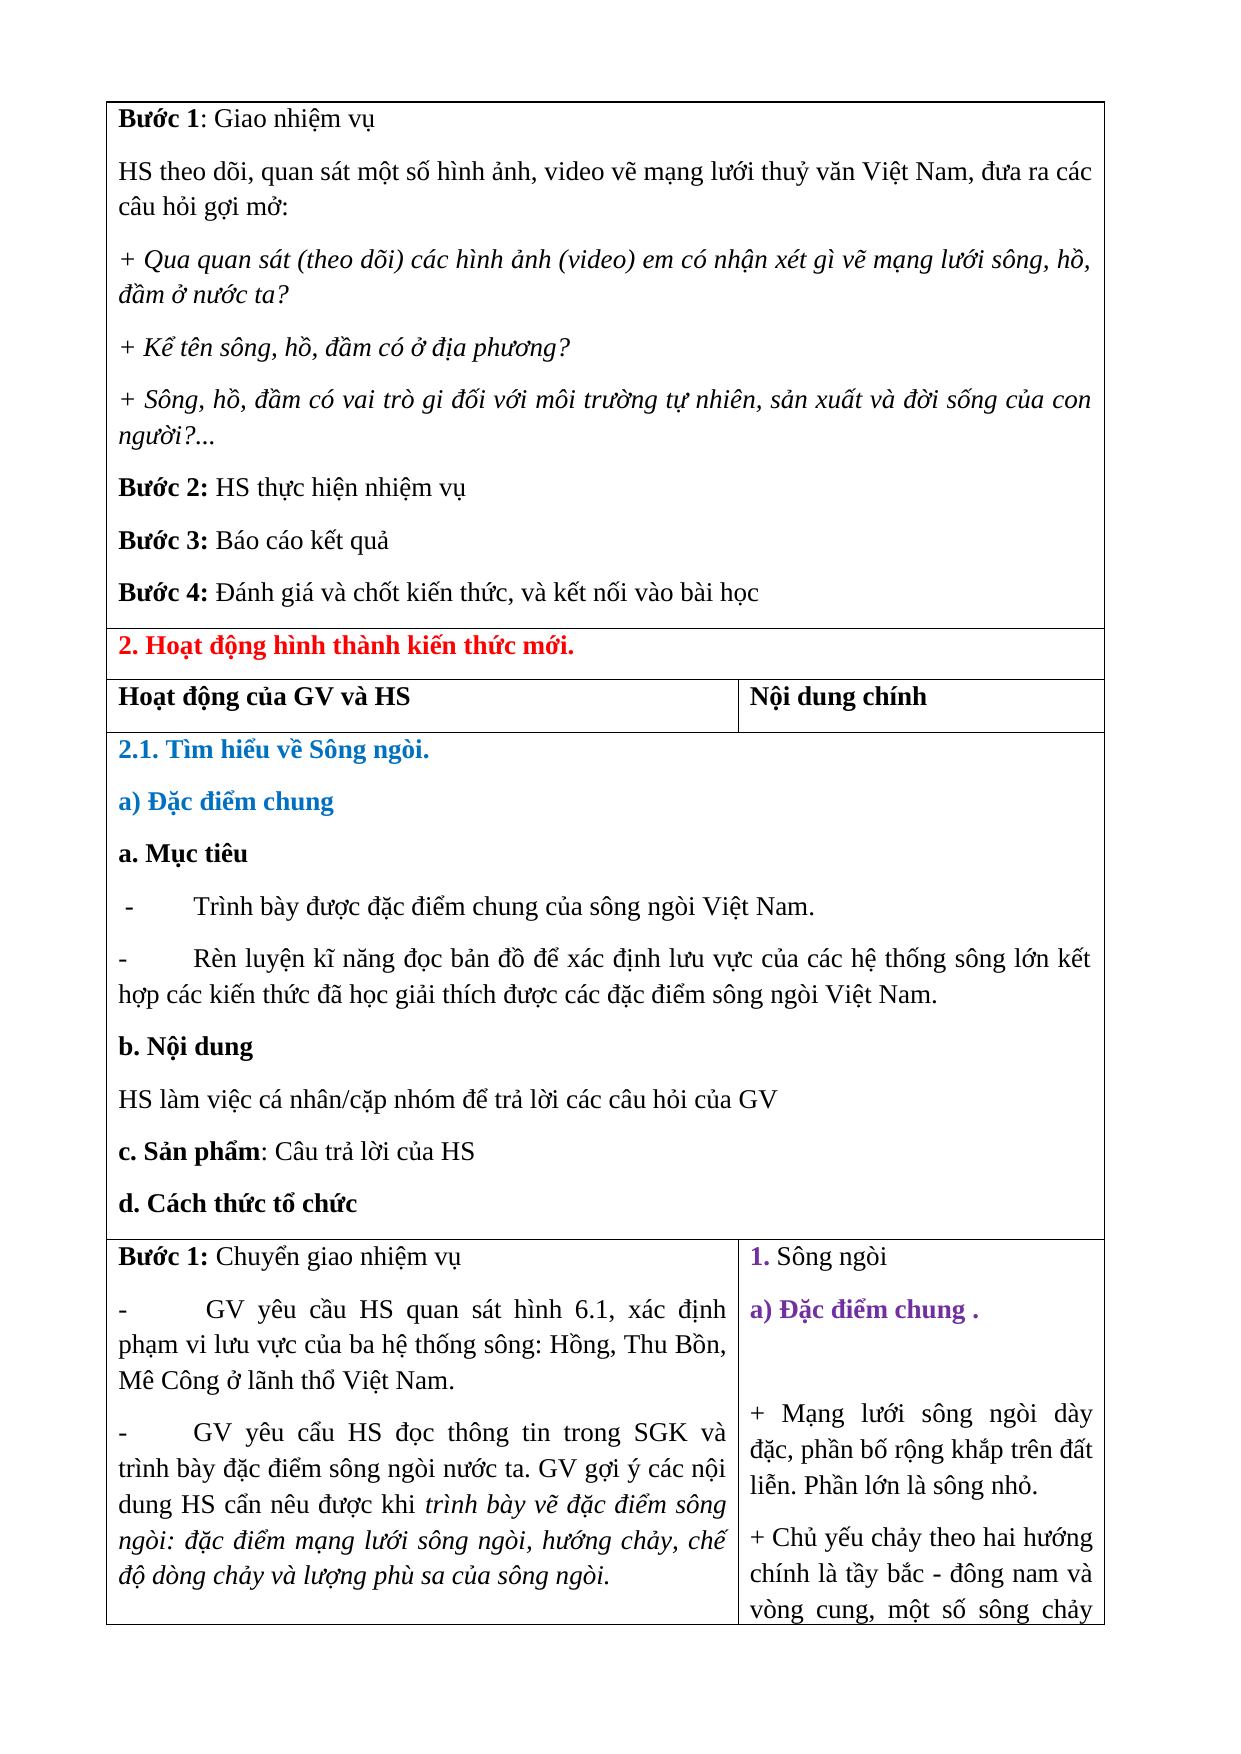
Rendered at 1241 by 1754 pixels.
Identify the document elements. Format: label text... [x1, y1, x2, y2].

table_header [107, 103, 1104, 628]
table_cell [107, 1240, 738, 1624]
table_cell Hoạt động của GV và HS [107, 680, 738, 732]
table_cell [739, 1240, 1104, 1624]
table_cell Nội dung chính [739, 680, 1104, 732]
table_cell 2. Hoạt động hình thành kiến thức mới. [107, 629, 1104, 679]
table_cell 2.1. Tìm hiểu về Sông ngòi. a) Đặc điểm chung a. Mục tiêu - Trình bày được đặc điểm chung của sông ngòi Việt Nam. - Rèn luyện kĩ năng đọc bản đồ để xác định lưu vực của các hệ thống sông lớn kết hợp các kiến thức đã học giải thích được các đặc điểm sông ngòi Việt Nam. b. Nội dung HS làm việc cá nhân/cặp nhóm để trả lời các câu hỏi của GV c. Sản phẩm: Câu trả lời của HS d. Cách thức tổ chức [107, 733, 1104, 1239]
